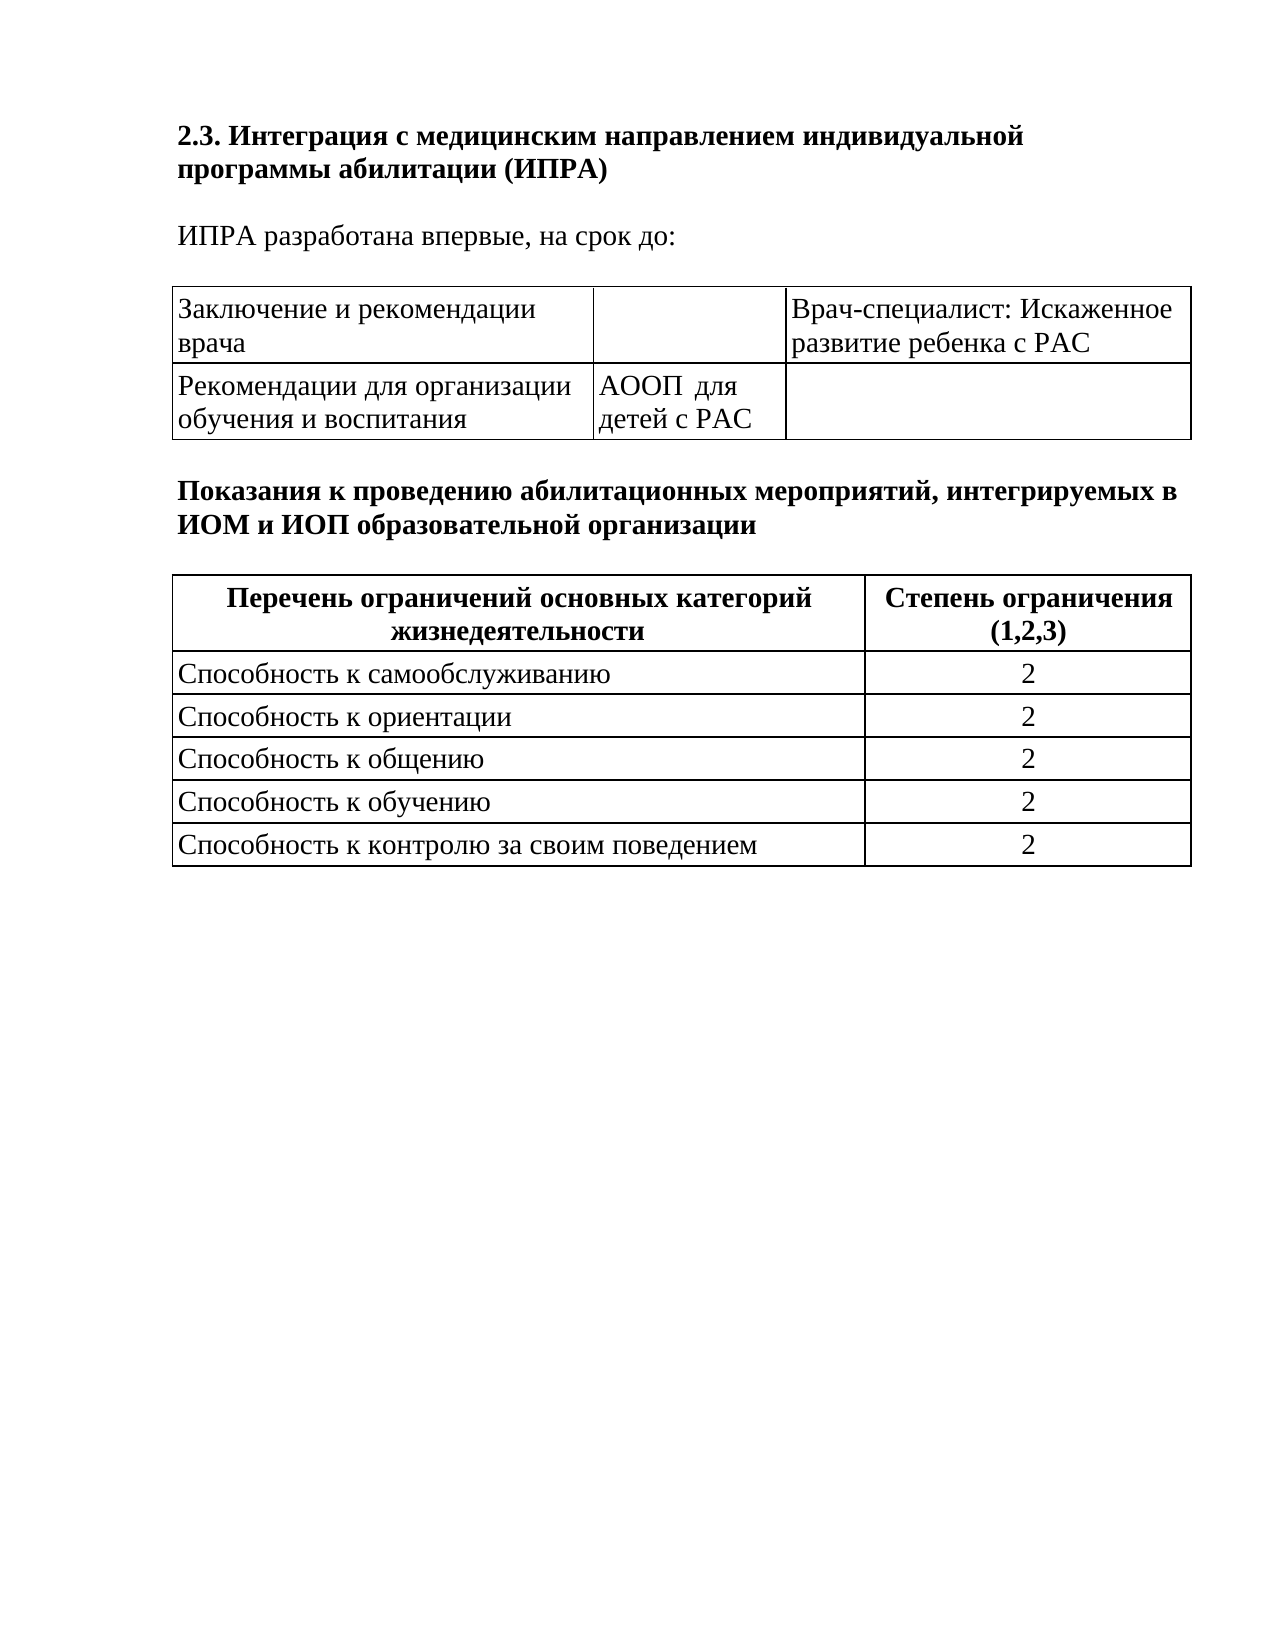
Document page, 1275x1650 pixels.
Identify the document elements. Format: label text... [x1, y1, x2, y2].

table_cell Рекомендации для организации обучения и воспитания [173, 364, 593, 438]
table_header Врач-специалист: Искаженное развитие ребенка с РАС [787, 287, 1190, 362]
table_cell Способность к контролю за своим поведением [173, 824, 864, 865]
table_header Заключение и рекомендации врача [173, 287, 593, 362]
table_cell АООП для детей с РАС [594, 364, 785, 438]
list Интеграция с медицинским направлением индивидуальной программы абилитации (ИПРА) [177, 118, 1185, 185]
table_cell 2 [866, 652, 1190, 693]
table_cell 2 [866, 781, 1190, 822]
table_header Степень ограничения (1,2,3) [866, 576, 1190, 650]
table_cell [787, 364, 1190, 438]
table_header [594, 287, 786, 362]
table_cell Способность к обучению [173, 781, 864, 822]
table_cell Способность к самообслуживанию [173, 652, 864, 693]
table_cell 2 [866, 695, 1190, 736]
table_cell 2 [866, 824, 1190, 865]
table_header Перечень ограничений основных категорий жизнедеятельности [173, 576, 864, 650]
text ИПРА разработана впервые, на срок до: [177, 218, 1237, 252]
table_cell Способность к ориентации [173, 695, 864, 736]
text Показания к проведению абилитационных мероприятий, интегрируемых в ИОМ и ИОП образовательной организации [177, 473, 1237, 541]
table_cell Способность к общению [173, 738, 864, 779]
table_cell 2 [866, 738, 1190, 779]
